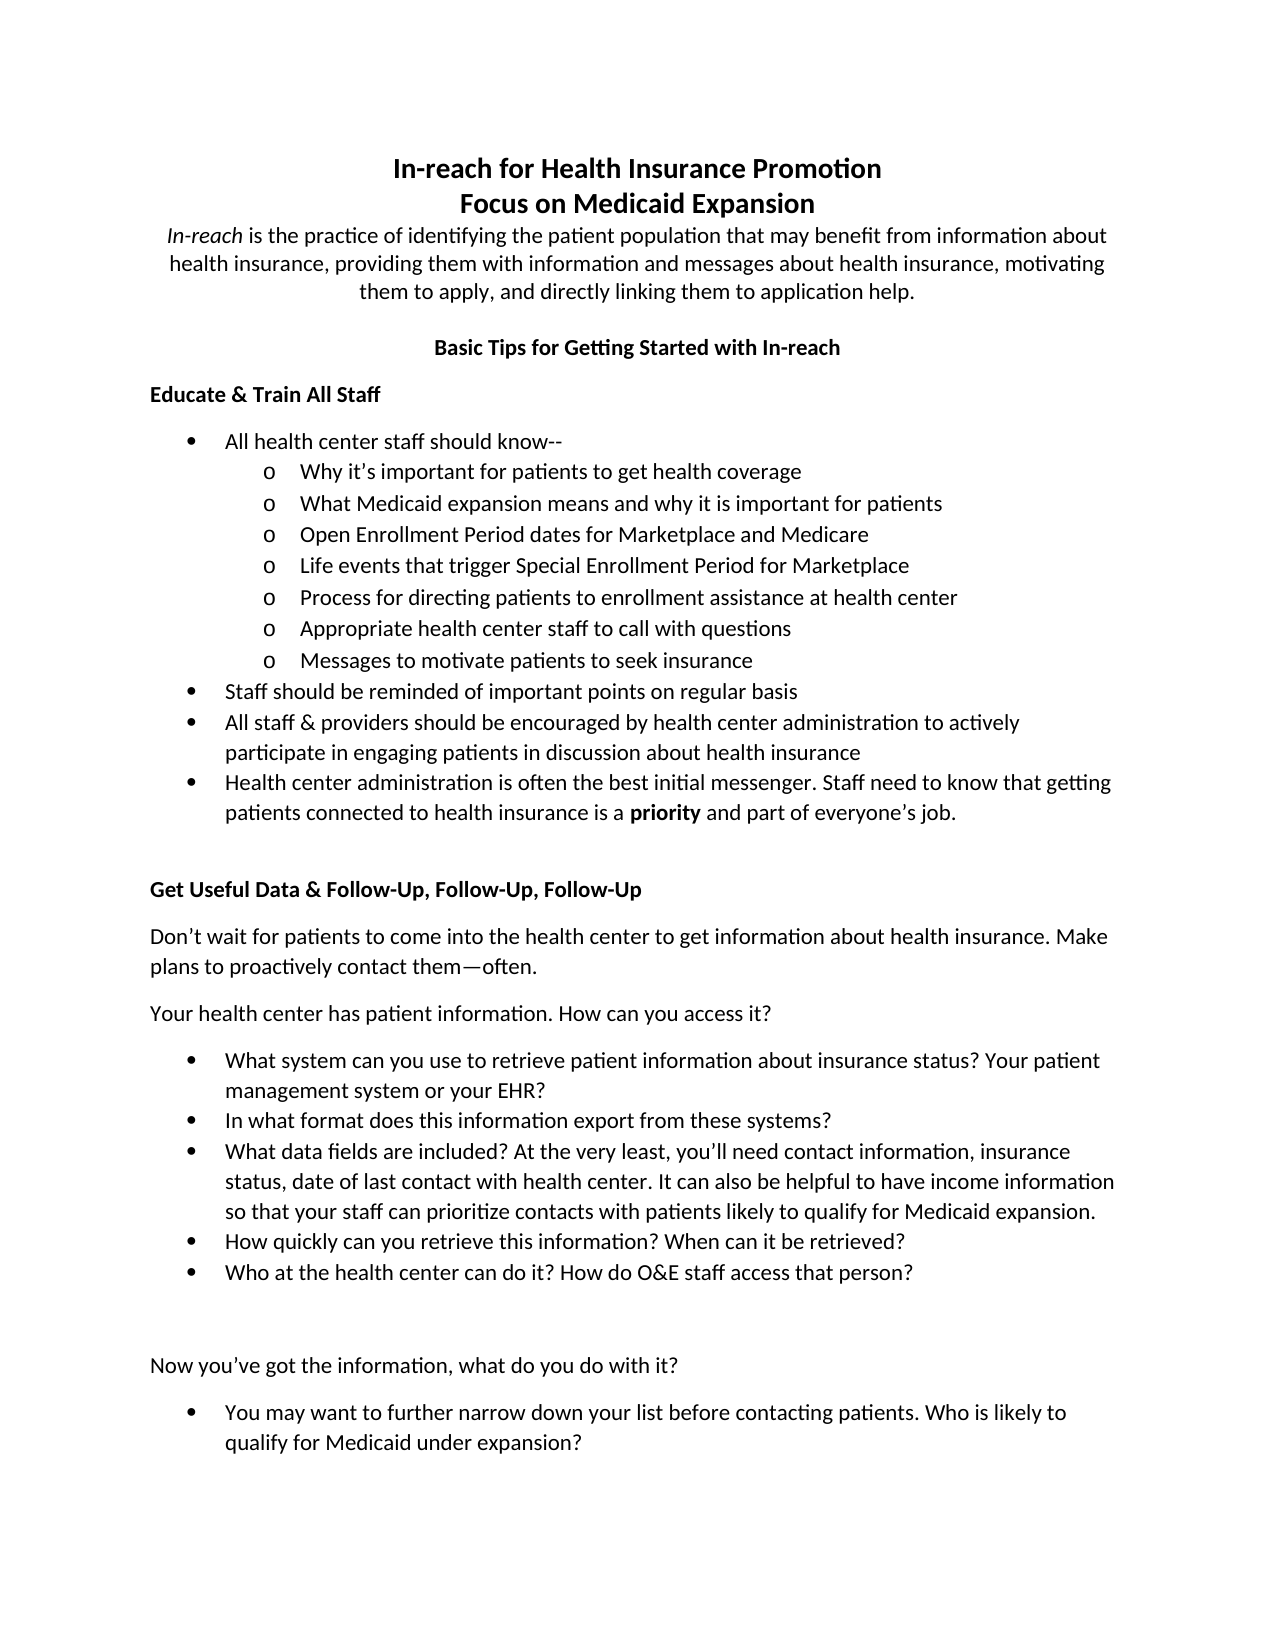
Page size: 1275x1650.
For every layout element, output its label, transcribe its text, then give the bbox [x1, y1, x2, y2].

list All health center staff should know-- [187, 427, 1125, 455]
list Why it’s important for patients to get health coverage [262, 457, 1125, 486]
text In-reach for Health Insurance Promotion [150, 150, 1125, 186]
list Open Enrollment Period dates for Marketplace and Medicare [262, 520, 1125, 549]
text Get Useful Data & Follow-Up, Follow-Up, Follow-Up [150, 875, 1125, 903]
text Now you’ve got the information, what do you do with it? [150, 1351, 1125, 1379]
list You may want to further narrow down your list before contacting patients. Who is likely to qualify for Medicaid under expansion? [187, 1398, 1125, 1457]
list In what format does this information export from these systems? [187, 1107, 1125, 1135]
text Educate & Train All Staff [150, 380, 1125, 408]
text In-reach is the practice of identifying the patient population that may benefit from information about health insurance, providing them with information and messages about health insurance, motivating them to apply, and directly linking them to application help. [150, 221, 1125, 305]
list What system can you use to retrieve patient information about insurance status? Your patient management system or your EHR? [187, 1046, 1125, 1104]
list What Medicaid expansion means and why it is important for patients [262, 489, 1125, 518]
list Staff should be reminded of important points on regular basis [187, 677, 1125, 706]
text Basic Tips for Getting Started with In-reach [150, 333, 1125, 361]
list Appropriate health center staff to call with questions [262, 614, 1125, 644]
list Life events that trigger Special Enrollment Period for Marketplace [262, 552, 1125, 581]
list What data fields are included? At the very least, you’ll need contact information, insurance status, date of last contact with health center. It can also be helpful to have income information so that your staff can prioritize contacts with patients likely to qualify for Medicaid expansion. [187, 1137, 1125, 1225]
list Who at the health center can do it? How do O&E staff access that person? [187, 1258, 1125, 1286]
list How quickly can you retrieve this information? When can it be retrieved? [187, 1227, 1125, 1256]
list Health center administration is often the best initial messenger. Staff need to know that getting patients connected to health insurance is a priority and part of everyone’s job. [187, 768, 1125, 826]
list Messages to motivate patients to seek insurance [262, 646, 1125, 675]
text Your health center has patient information. How can you access it? [150, 999, 1125, 1027]
text Don’t wait for patients to come into the health center to get information about health insurance. Make plans to proactively contact them—often. [150, 922, 1125, 981]
list All staff & providers should be encouraged by health center administration to actively participate in engaging patients in discussion about health insurance [187, 708, 1125, 766]
list Process for directing patients to enrollment assistance at health center [262, 583, 1125, 612]
text Focus on Medicaid Expansion [150, 186, 1125, 221]
